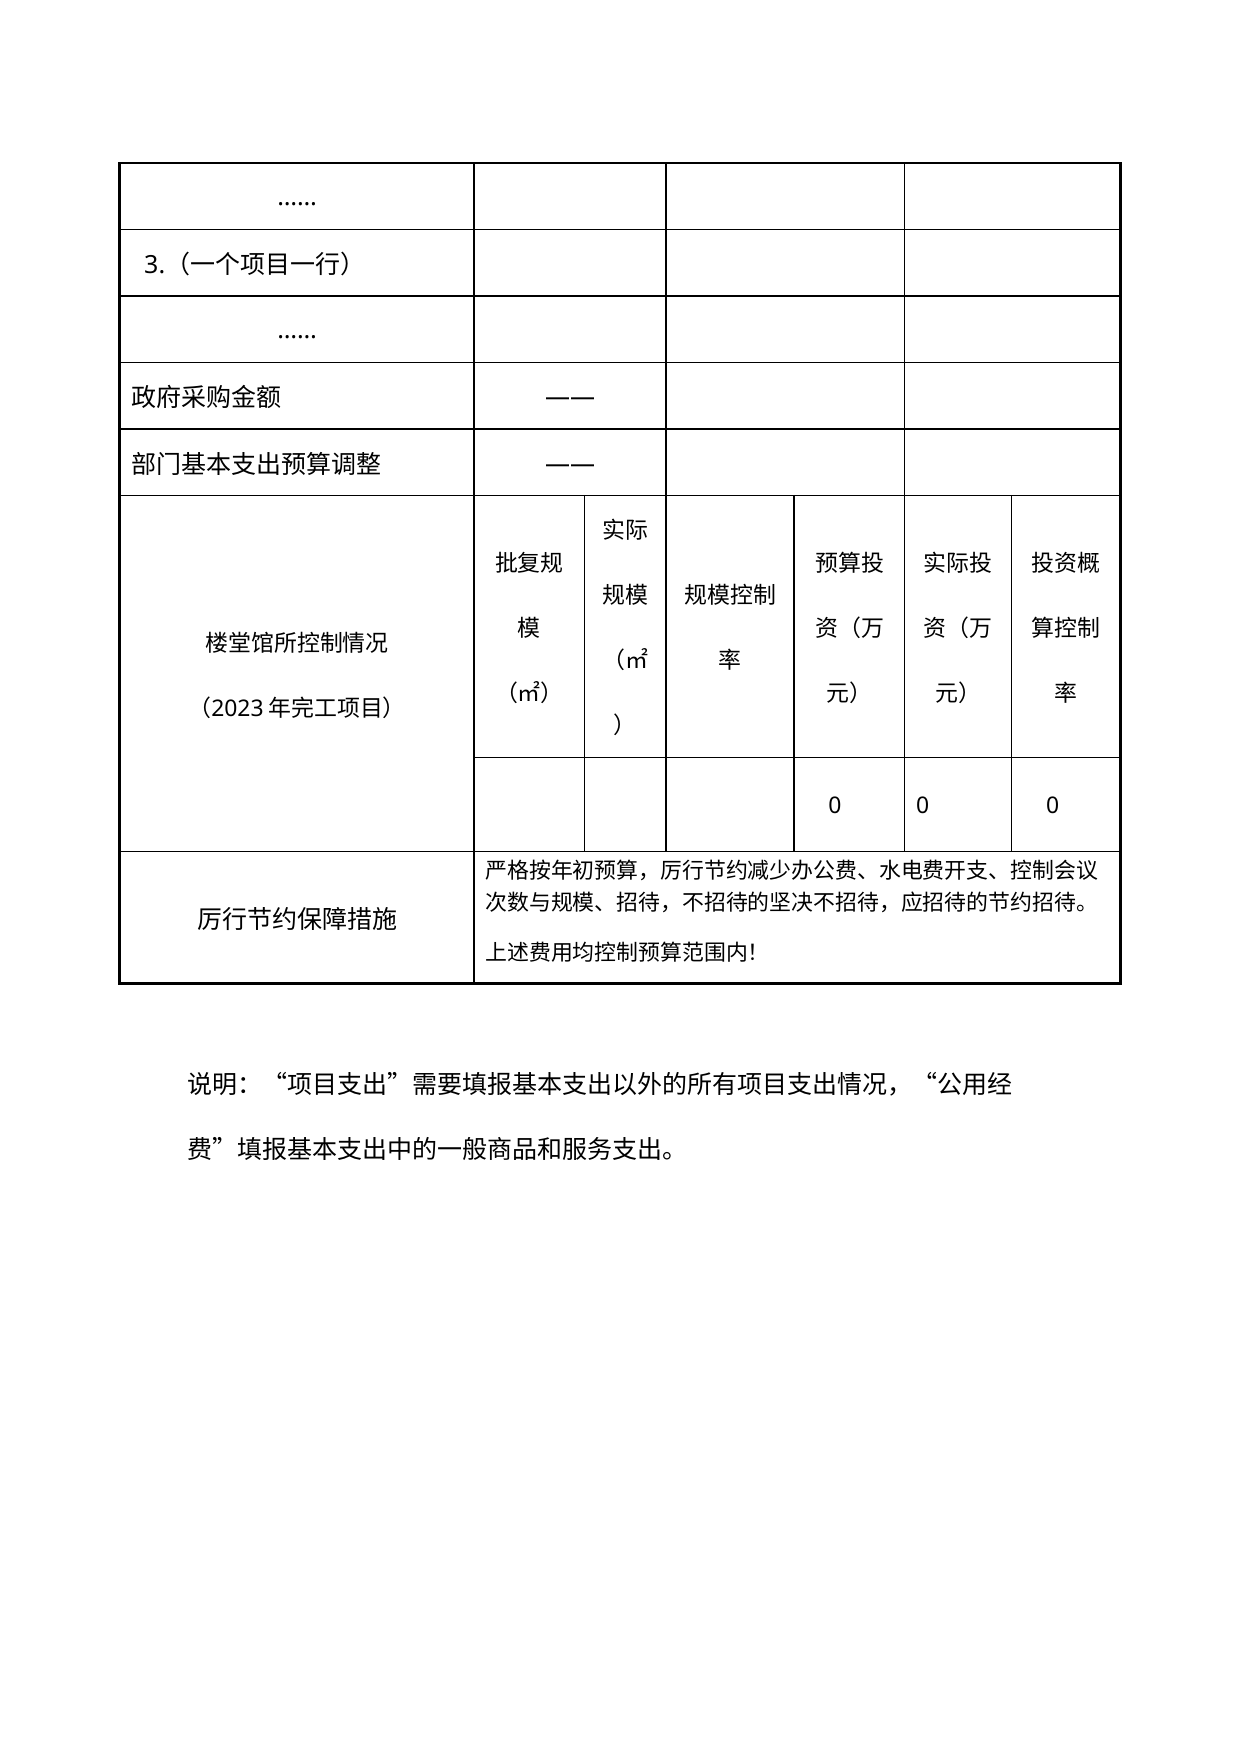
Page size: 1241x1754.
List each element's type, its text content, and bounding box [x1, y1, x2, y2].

table_cell …… [121, 164, 473, 228]
table_cell [905, 430, 1119, 495]
table_cell [905, 363, 1119, 428]
table_cell [667, 758, 793, 851]
table_cell 0 [905, 758, 1011, 851]
table_cell —— [475, 363, 665, 428]
table_cell [667, 297, 904, 362]
table_cell [667, 164, 904, 228]
text 说明：“项目支出”需要填报基本支出以外的所有项目支出情况，“公用经费”填报基本支出中的一般商品和服务支出。 [187, 1050, 1053, 1180]
table_cell 0 [795, 758, 904, 851]
table_cell [667, 363, 904, 428]
table_cell 部门基本支出预算调整 [121, 430, 473, 495]
table_cell [475, 230, 665, 295]
table_cell —— [475, 430, 665, 495]
table_cell 楼堂馆所控制情况 （2023年完工项目） [121, 496, 473, 851]
table_cell [475, 297, 665, 362]
table_cell [667, 430, 904, 495]
table_cell 政府采购金额 [121, 363, 473, 428]
table_cell [475, 758, 584, 851]
table_cell 严格按年初预算，厉行节约减少办公费、水电费开支、控制会议次数与规模、招待，不招待的坚决不招待，应招待的节约招待。上述费用均控制预算范围内！ [475, 852, 1119, 982]
table_cell [905, 297, 1119, 362]
table_cell 3.（一个项目一行） [121, 230, 473, 295]
table_cell 批复规模 （㎡） [475, 496, 584, 756]
table_cell [667, 230, 904, 295]
table_cell [585, 758, 665, 851]
table_cell 实际投资（万元） [905, 496, 1011, 756]
table_cell [905, 164, 1119, 228]
table_cell 投资概算控制率 [1012, 496, 1119, 756]
table_cell 规模控制率 [667, 496, 793, 756]
table_cell [475, 164, 665, 228]
table_cell 预算投资（万元） [795, 496, 904, 756]
table_cell 实际规模（㎡） [585, 496, 665, 756]
table_cell 0 [1012, 758, 1119, 851]
table_cell 厉行节约保障措施 [121, 852, 473, 982]
table_cell [905, 230, 1119, 295]
table_cell …… [121, 297, 473, 362]
